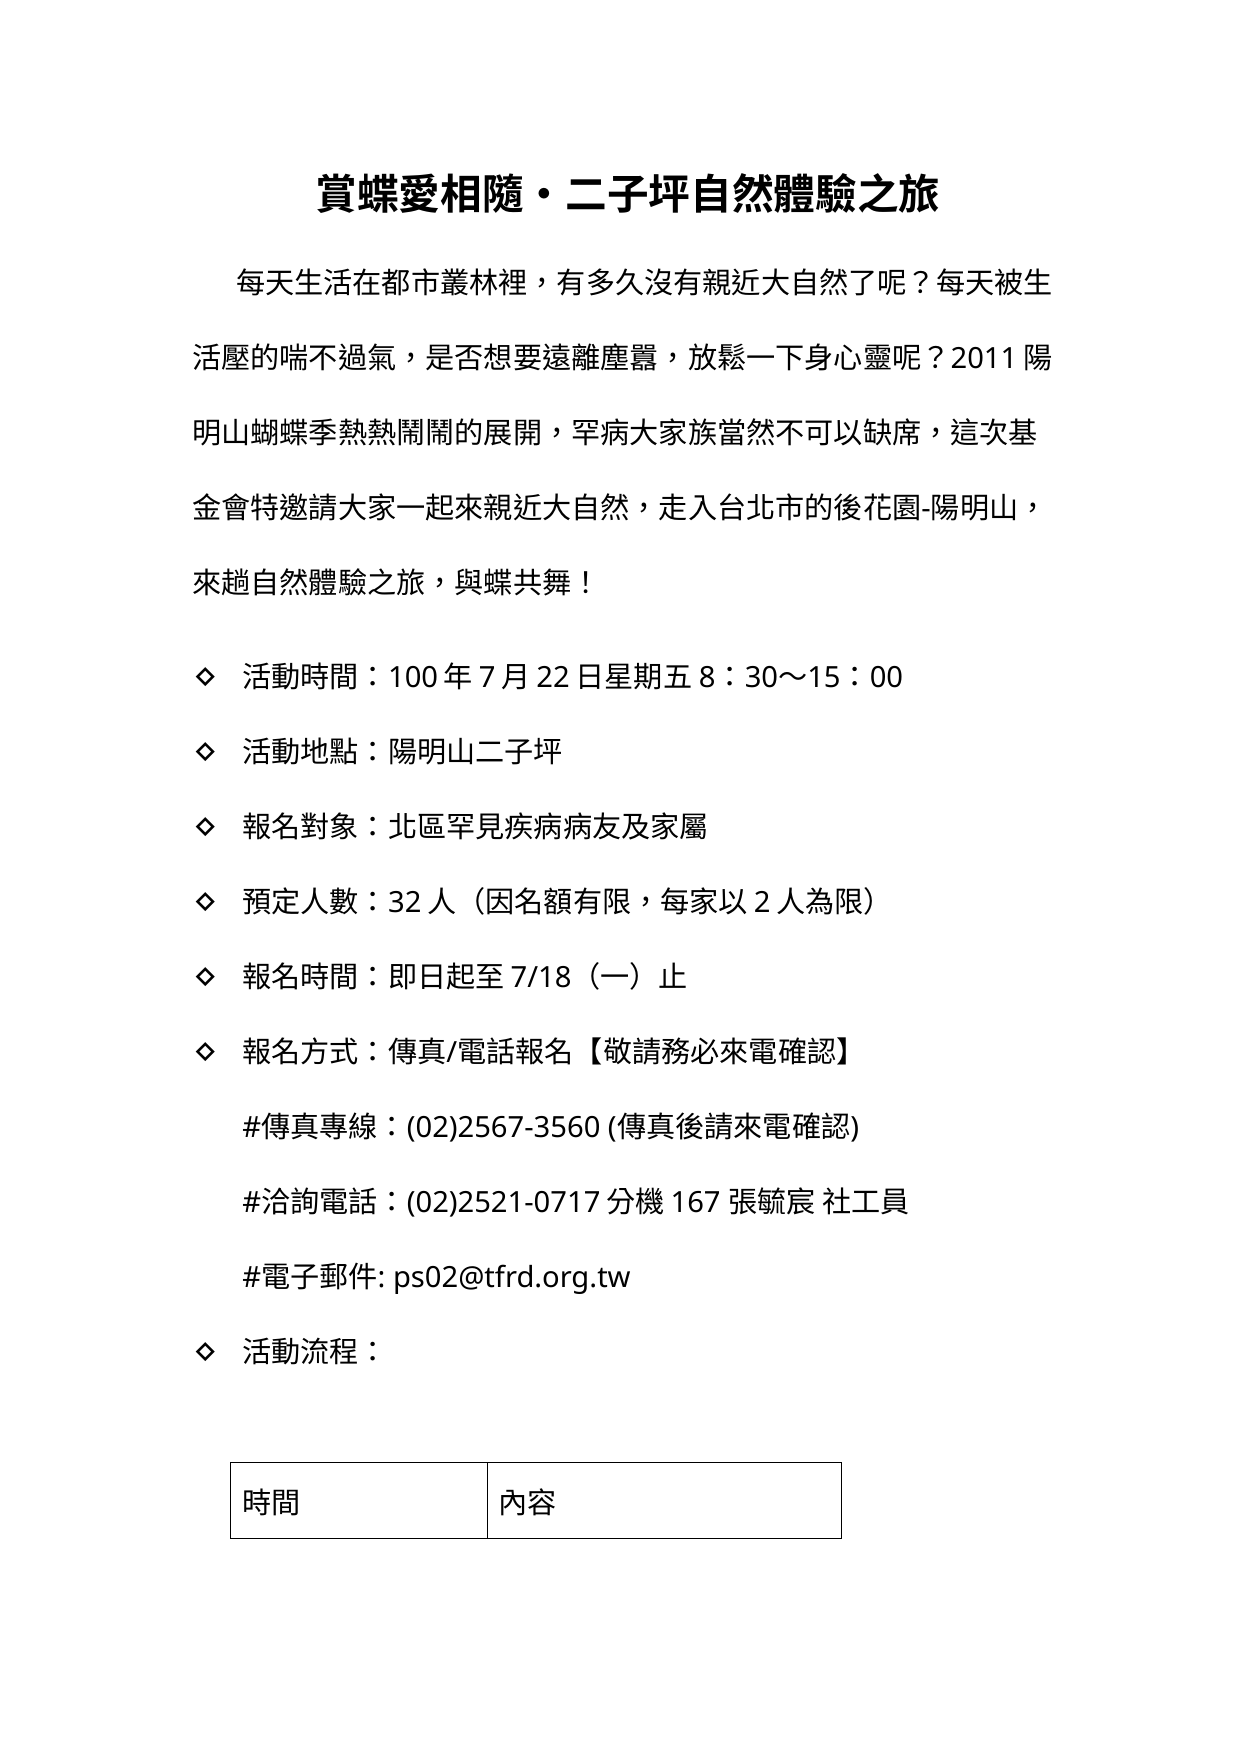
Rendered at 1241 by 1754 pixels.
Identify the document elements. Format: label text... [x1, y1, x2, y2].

list 活動流程： [192, 1312, 1063, 1387]
list 報名時間：即日起至7/18（一）止 [192, 937, 1063, 1012]
list #電子郵件: ps02@tfrd.org.tw [242, 1237, 1063, 1312]
text 賞蝶愛相隨‧二子坪自然體驗之旅 [192, 150, 1063, 225]
table_header 時間 [231, 1463, 487, 1538]
list 報名對象：北區罕見疾病病友及家屬 [192, 787, 1063, 862]
list 活動時間：100年7月22日星期五 8：30～15：00 [192, 637, 1063, 712]
list 活動地點：陽明山二子坪 [192, 712, 1063, 787]
list #傳真專線：(02)2567-3560 (傳真後請來電確認) [242, 1087, 1063, 1162]
list 報名方式：傳真/電話報名【敬請務必來電確認】 [192, 1012, 1063, 1087]
list 預定人數：32人（因名額有限，每家以2人為限） [192, 862, 1063, 937]
list #洽詢電話：(02)2521-0717分機167 張毓宸 社工員 [242, 1162, 1063, 1237]
text 每天生活在都市叢林裡，有多久沒有親近大自然了呢？每天被生活壓的喘不過氣，是否想要遠離塵囂，放鬆一下身心靈呢？2011陽明山蝴蝶季熱熱鬧鬧的展開，罕病大家族當然不可以缺席，這次基金會特邀請大家一起來親近大自然，走入台北市的後花園-陽明山，來趟自然體驗之旅，與蝶共舞！ [192, 243, 1063, 618]
table_header 內容 [488, 1463, 841, 1538]
